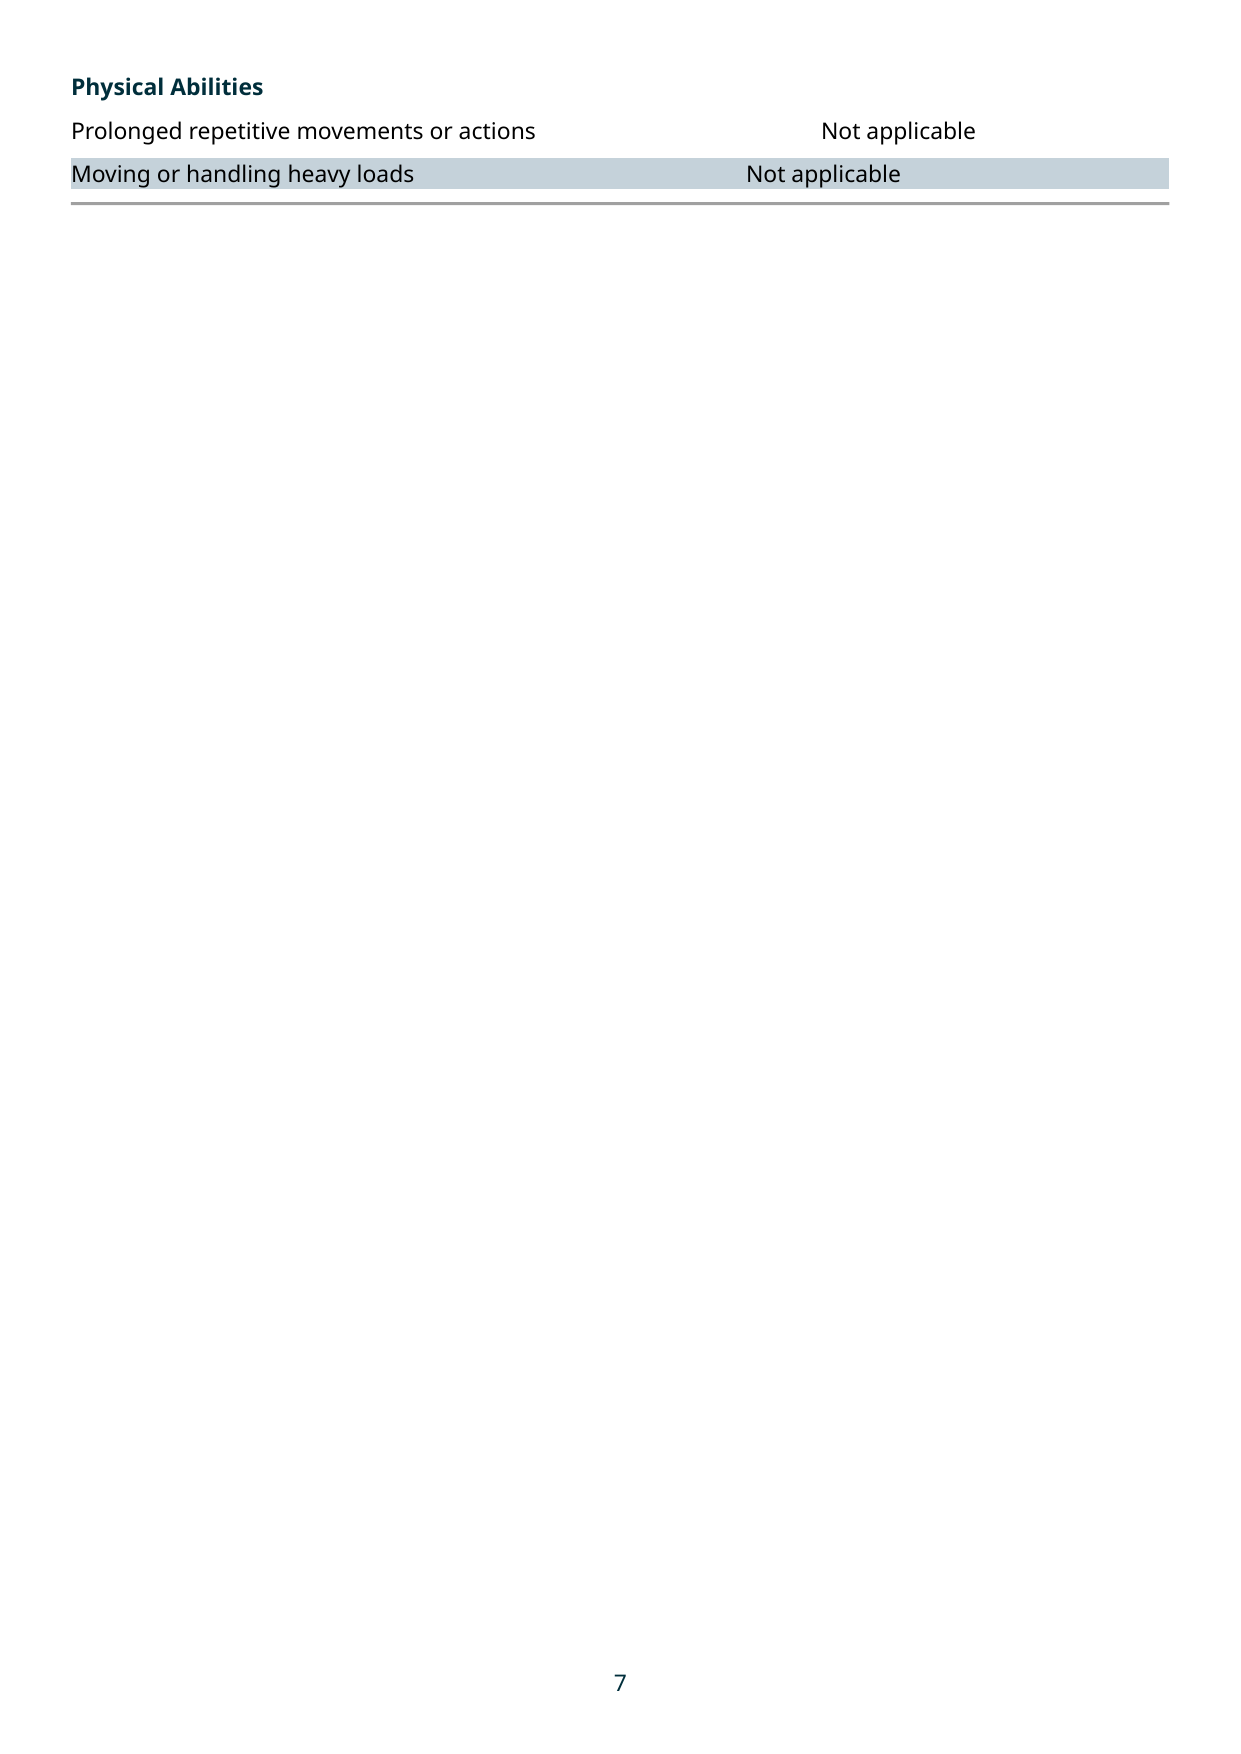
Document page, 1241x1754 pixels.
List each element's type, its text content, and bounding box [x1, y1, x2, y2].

text Prolonged repetitive movements or actions [71, 114, 1169, 146]
text Moving or handling heavy loads [71, 158, 1169, 189]
subtitle Physical Abilities [71, 71, 1169, 102]
